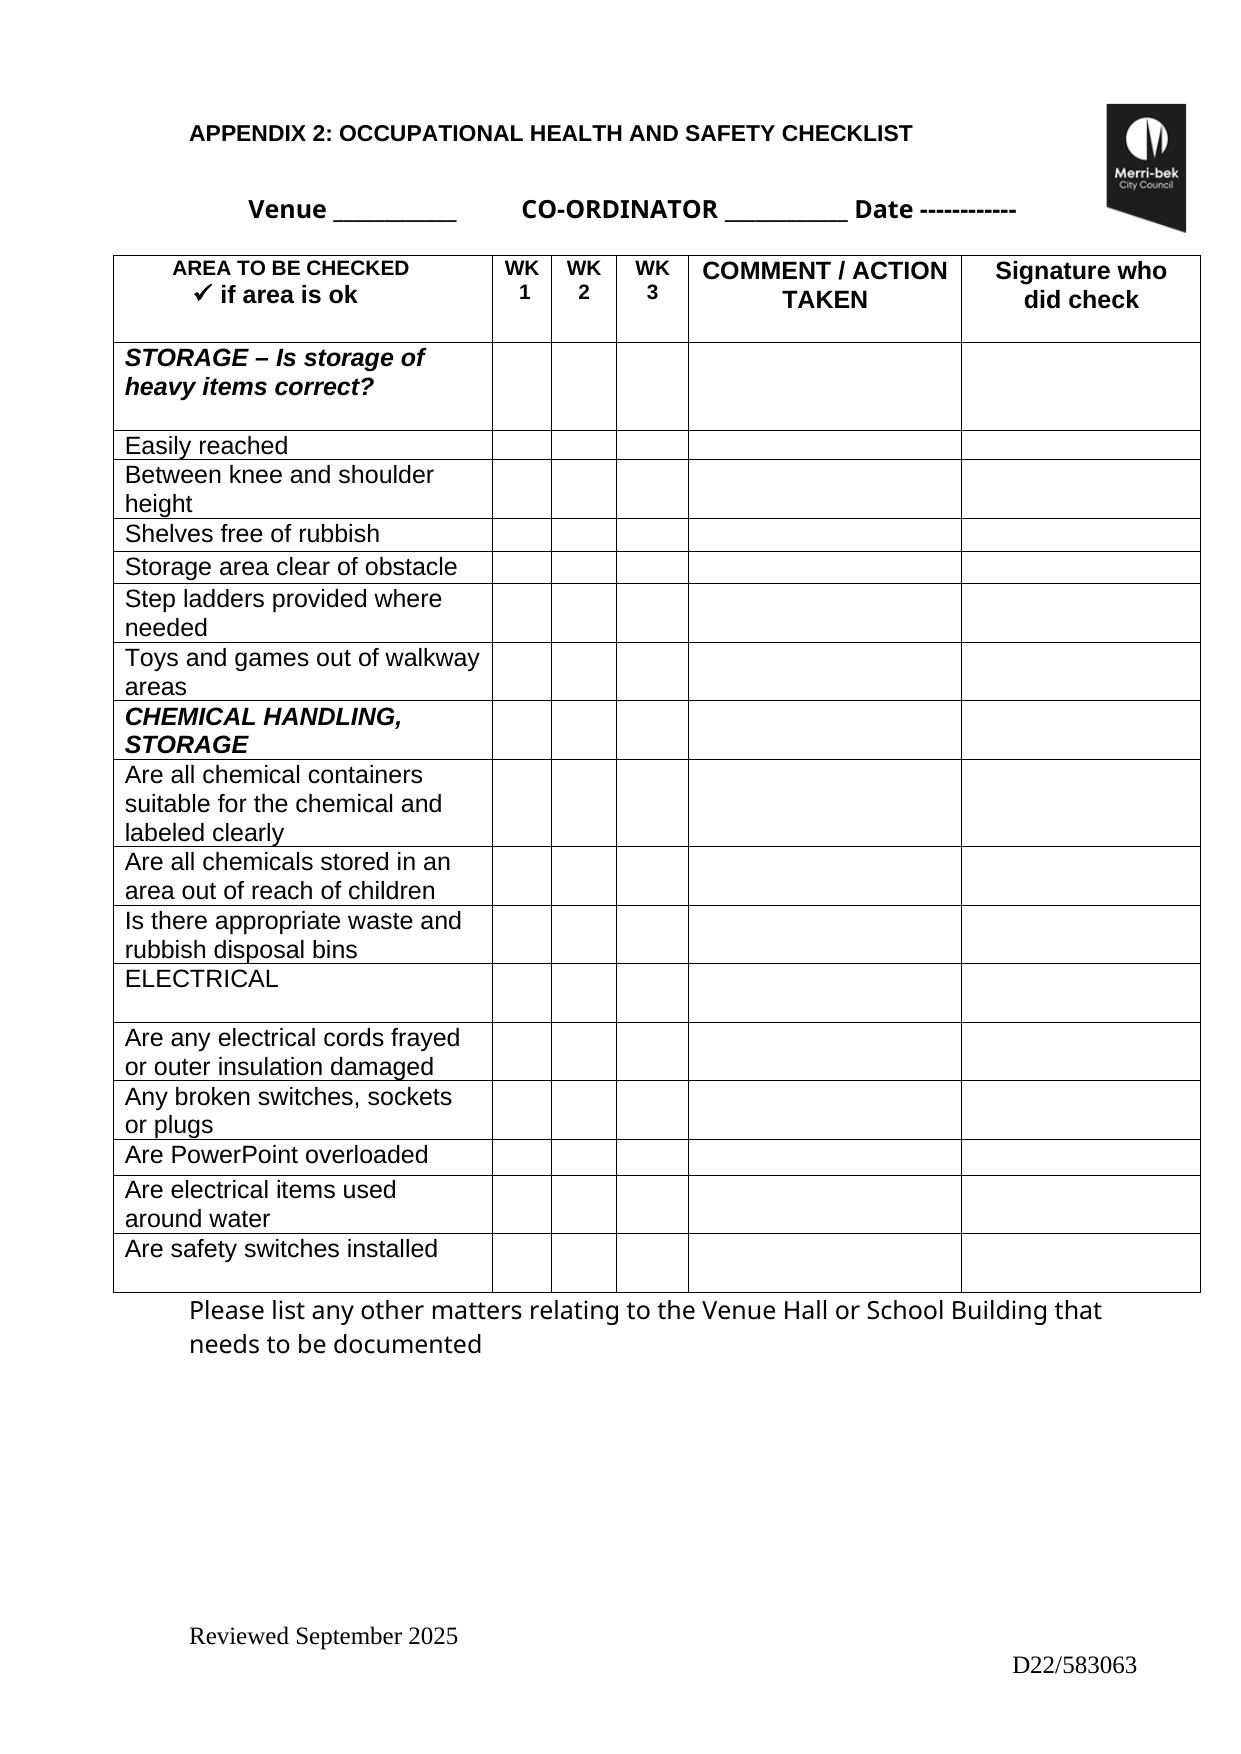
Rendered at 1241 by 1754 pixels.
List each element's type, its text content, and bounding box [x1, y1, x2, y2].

table_cell [617, 643, 688, 700]
table_cell [552, 1140, 616, 1174]
table_cell [493, 701, 551, 759]
table_cell [617, 552, 688, 583]
table_header AREA TO BE CHECKED if area is ok [114, 256, 492, 342]
picture [1105, 103, 1186, 232]
table_cell Between knee and shoulder height [114, 460, 492, 518]
table_cell [617, 1023, 688, 1080]
table_cell [552, 552, 616, 583]
table_cell [552, 584, 616, 642]
table_cell [689, 701, 961, 759]
table_cell [689, 431, 961, 459]
table_cell [493, 343, 551, 429]
table_header WK 2 [552, 256, 616, 342]
table_cell [552, 1023, 616, 1080]
table_cell [493, 1081, 551, 1139]
table_cell [493, 431, 551, 459]
table_header WK 3 [617, 256, 688, 342]
table_cell Are PowerPoint overloaded [114, 1140, 492, 1174]
table_cell [962, 1140, 1200, 1174]
table_cell [493, 460, 551, 518]
subtitle APPENDIX 2: OCCUPATIONAL HEALTH AND SAFETY CHECKLIST [189, 120, 1105, 147]
table_cell STORAGE – Is storage of heavy items correct? [114, 343, 492, 429]
table_cell Storage area clear of obstacle [114, 552, 492, 583]
text Venue ____________ CO-ORDINATOR ____________ Date ------------ [189, 192, 1137, 226]
table_cell [962, 584, 1200, 642]
table_cell [689, 1234, 961, 1292]
table_cell [493, 906, 551, 963]
table_cell Easily reached [114, 431, 492, 459]
table_cell [962, 964, 1200, 1022]
table_cell [493, 1140, 551, 1174]
table_cell [493, 643, 551, 700]
table_cell Are all chemical containers suitable for the chemical and labeled clearly [114, 760, 492, 846]
table_cell [962, 701, 1200, 759]
table_cell [552, 760, 616, 846]
table_header Signature who did check [962, 256, 1200, 342]
table_cell [617, 906, 688, 963]
table_cell [962, 760, 1200, 846]
table_cell Any broken switches, sockets or plugs [114, 1081, 492, 1139]
table_cell [552, 906, 616, 963]
table_cell [962, 847, 1200, 905]
table_cell [552, 1081, 616, 1139]
table_cell [617, 460, 688, 518]
table_cell [552, 519, 616, 551]
table_cell [617, 343, 688, 429]
table_cell [689, 964, 961, 1022]
table_cell [493, 1023, 551, 1080]
table_cell [493, 584, 551, 642]
table_cell [962, 1176, 1200, 1233]
table_cell [689, 760, 961, 846]
table_cell [617, 760, 688, 846]
table_header COMMENT / ACTION TAKEN [689, 256, 961, 342]
table_cell [552, 343, 616, 429]
table_cell [689, 584, 961, 642]
table_cell [962, 460, 1200, 518]
table_cell [689, 552, 961, 583]
table_cell [552, 643, 616, 700]
table_cell [962, 643, 1200, 700]
table_header WK 1 [493, 256, 551, 342]
table_cell ELECTRICAL [114, 964, 492, 1022]
table_cell [962, 1081, 1200, 1139]
table_cell [493, 964, 551, 1022]
table_cell [617, 519, 688, 551]
table_cell [552, 847, 616, 905]
table_cell [552, 431, 616, 459]
table_cell Is there appropriate waste and rubbish disposal bins [114, 906, 492, 963]
table_cell [493, 760, 551, 846]
table_cell [493, 1234, 551, 1292]
table_cell [552, 460, 616, 518]
table_cell [689, 643, 961, 700]
table_cell [689, 1081, 961, 1139]
table_cell [962, 906, 1200, 963]
table_cell [689, 1176, 961, 1233]
table_cell [617, 964, 688, 1022]
table_cell Are electrical items used around water [114, 1176, 492, 1233]
table_cell [552, 964, 616, 1022]
table_cell [689, 1140, 961, 1174]
table_cell Are any electrical cords frayed or outer insulation damaged [114, 1023, 492, 1080]
table_cell [617, 1176, 688, 1233]
table_cell [689, 906, 961, 963]
table_cell [689, 1023, 961, 1080]
table_cell [493, 1176, 551, 1233]
table_cell [552, 1234, 616, 1292]
table_cell [552, 701, 616, 759]
table_cell [617, 1081, 688, 1139]
table_cell [962, 431, 1200, 459]
table_cell [689, 519, 961, 551]
table_cell [689, 847, 961, 905]
table_cell [617, 1234, 688, 1292]
table_cell Are all chemicals stored in an area out of reach of children [114, 847, 492, 905]
table_cell [552, 1176, 616, 1233]
table_cell [962, 343, 1200, 429]
table_cell [962, 1023, 1200, 1080]
table_cell [689, 343, 961, 429]
text Please list any other matters relating to the Venue Hall or School Building that needs to be documented [189, 1293, 1137, 1361]
table_cell Step ladders provided where needed [114, 584, 492, 642]
table_cell [617, 584, 688, 642]
table_cell Are safety switches installed [114, 1234, 492, 1292]
table_cell [617, 701, 688, 759]
table_cell [962, 519, 1200, 551]
table_cell CHEMICAL HANDLING, STORAGE [114, 701, 492, 759]
table_cell [962, 1234, 1200, 1292]
table_cell [493, 847, 551, 905]
table_cell Toys and games out of walkway areas [114, 643, 492, 700]
table_cell [689, 460, 961, 518]
table_cell Shelves free of rubbish [114, 519, 492, 551]
table_cell [617, 1140, 688, 1174]
table_cell [617, 847, 688, 905]
table_cell [617, 431, 688, 459]
table_cell [493, 552, 551, 583]
table_cell [962, 552, 1200, 583]
table_cell [493, 519, 551, 551]
